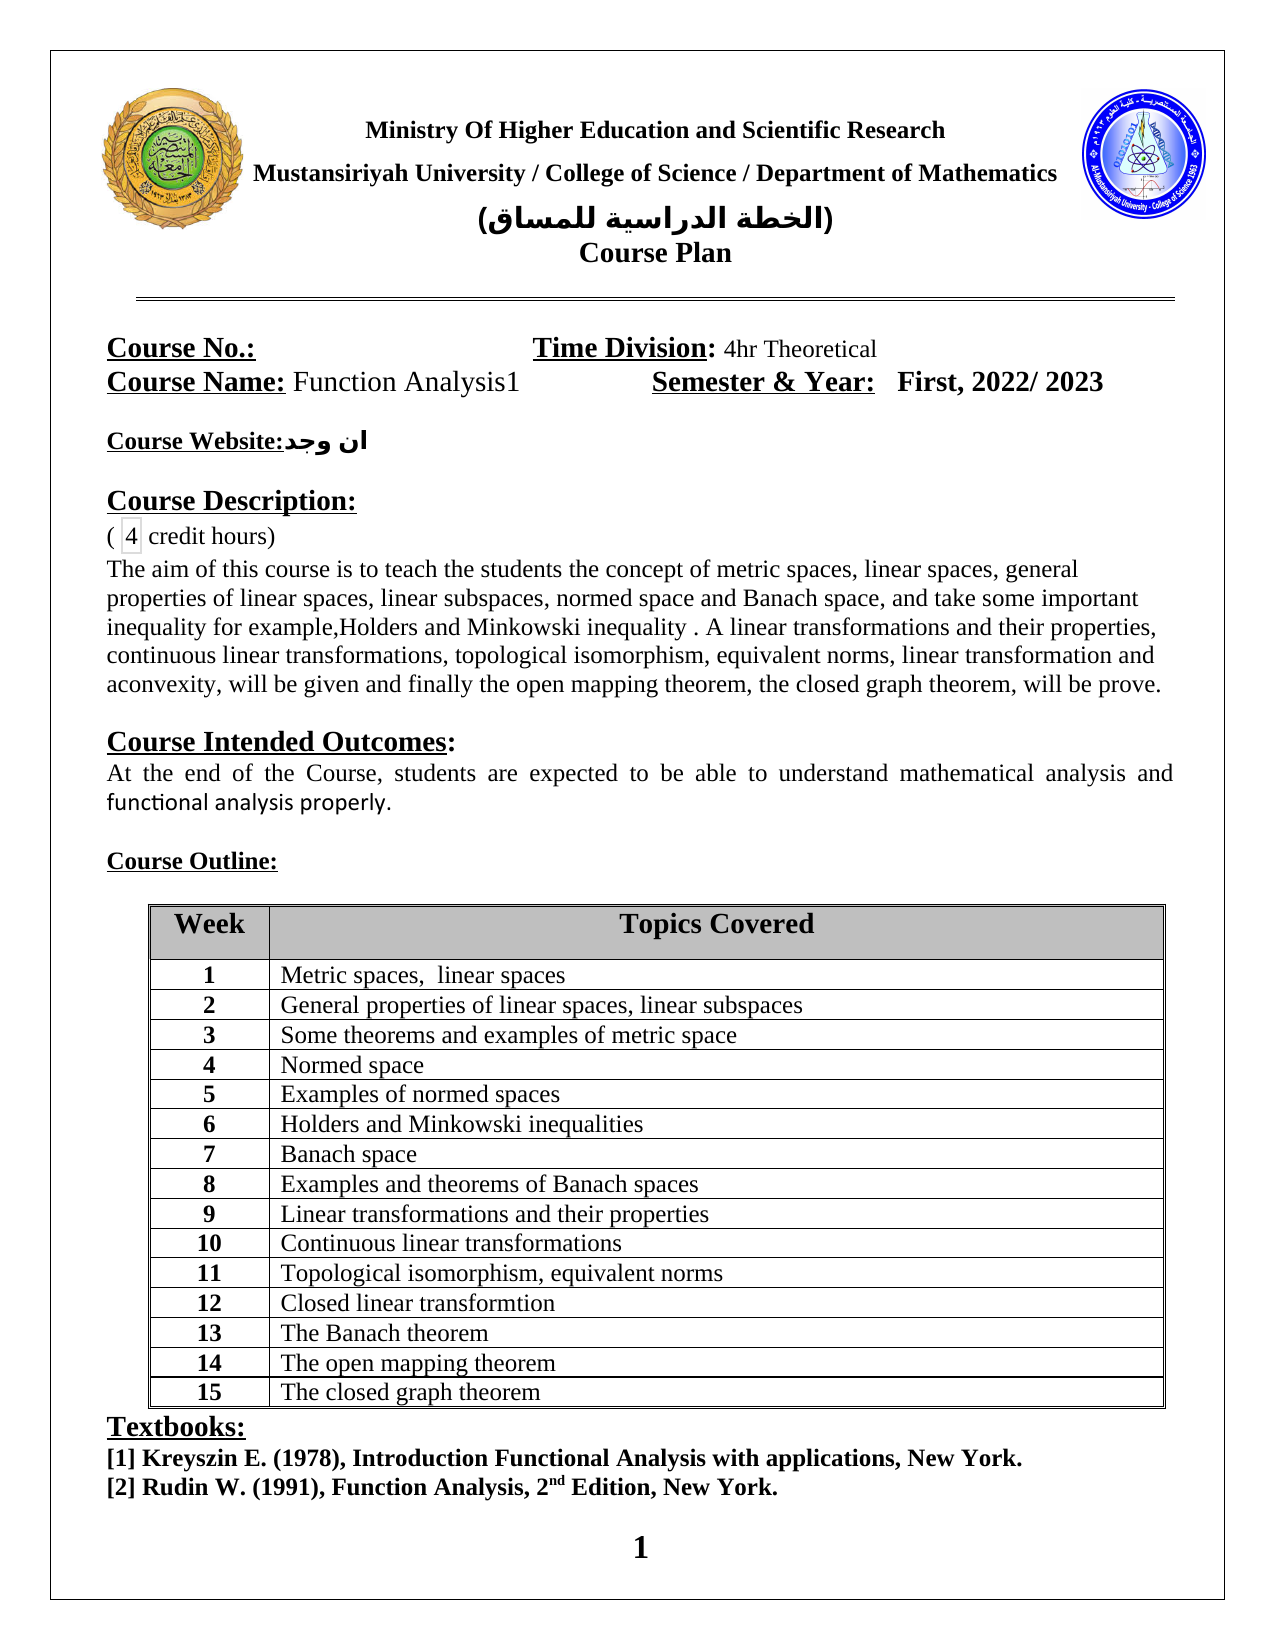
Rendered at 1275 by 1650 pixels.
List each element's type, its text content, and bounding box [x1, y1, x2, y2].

text (الخطة الدراسية للمساق) [136, 201, 1175, 235]
table_cell 11 [151, 1258, 269, 1287]
text Course Website:ان وجد [106, 426, 1175, 455]
table_cell 1 [151, 960, 269, 989]
text Course Description: [106, 483, 1175, 517]
table_cell 6 [151, 1109, 269, 1138]
table_cell Some theorems and examples of metric space [270, 1020, 1163, 1049]
table_cell Topological isomorphism, equivalent norms [270, 1258, 1163, 1287]
table_cell Examples of normed spaces [270, 1080, 1163, 1108]
text The aim of this course is to teach the students the concept of metric spaces, linear spaces, general properties of linear spaces, linear subspaces, normed space and Banach space, and take some important inequality for example,Holders and Minkowski inequality . A linear transformations and their properties, continuous linear transformations, topological isomorphism, equivalent norms, linear transformation and aconvexity, will be given and finally the open mapping theorem, the closed graph theorem, will be prove. [106, 554, 1175, 698]
table_cell 15 [151, 1378, 269, 1406]
text Ministry Of Higher Education and Scientific Research [244, 115, 1081, 144]
text Course Intended Outcomes: [106, 724, 1175, 758]
table_cell The open mapping theorem [270, 1348, 1163, 1376]
table_cell 4 [151, 1050, 269, 1078]
table_cell 10 [151, 1229, 269, 1257]
table_cell Closed linear transformtion [270, 1288, 1163, 1317]
table_cell Banach space [270, 1139, 1163, 1168]
picture [101, 88, 244, 230]
table_cell General properties of linear spaces, linear subspaces [270, 990, 1163, 1019]
text ( 4 credit hours) [142, 517, 1175, 554]
table_cell 7 [151, 1139, 269, 1168]
table_cell 12 [151, 1288, 269, 1317]
table_cell 14 [151, 1348, 269, 1376]
table_cell The closed graph theorem [270, 1378, 1163, 1406]
table_header Topics Covered [270, 907, 1163, 959]
table_cell Linear transformations and their properties [270, 1199, 1163, 1227]
text Mustansiriyah University / College of Science / Department of Mathematics [244, 158, 1081, 187]
table_cell The Banach theorem [270, 1318, 1163, 1347]
table_cell 5 [151, 1080, 269, 1108]
text Course No.: Time Division: 4hr Theoretical [106, 330, 1175, 364]
table_header Week [151, 907, 269, 959]
table_cell Normed space [270, 1050, 1163, 1078]
text Course Name: Function Analysis1 Semester & Year: First, 2022/ 2023 [106, 364, 1175, 397]
text Textbooks: [106, 932, 1175, 1443]
table_cell 9 [151, 1199, 269, 1227]
text [1] Kreyszin E. (1978), Introduction Functional Analysis with applications, New York. [106, 1443, 1175, 1472]
picture [1081, 88, 1207, 220]
table_cell 8 [151, 1169, 269, 1198]
table_cell 3 [151, 1020, 269, 1049]
text At the end of the Course, students are expected to be able to understand mathematical analysis and functional analysis properly. [106, 758, 1175, 817]
table_cell 13 [151, 1318, 269, 1347]
table_cell 2 [151, 990, 269, 1019]
text Course Plan [136, 235, 1175, 268]
text [2] Rudin W. (1991), Function Analysis, 2nd Edition, New York. [106, 1472, 1175, 1500]
table_cell Continuous linear transformations [270, 1229, 1163, 1257]
table_cell Metric spaces, linear spaces [270, 960, 1163, 989]
table_cell Holders and Minkowski inequalities [270, 1109, 1163, 1138]
table_cell Examples and theorems of Banach spaces [270, 1169, 1163, 1198]
text Course Outline: [106, 846, 1175, 874]
